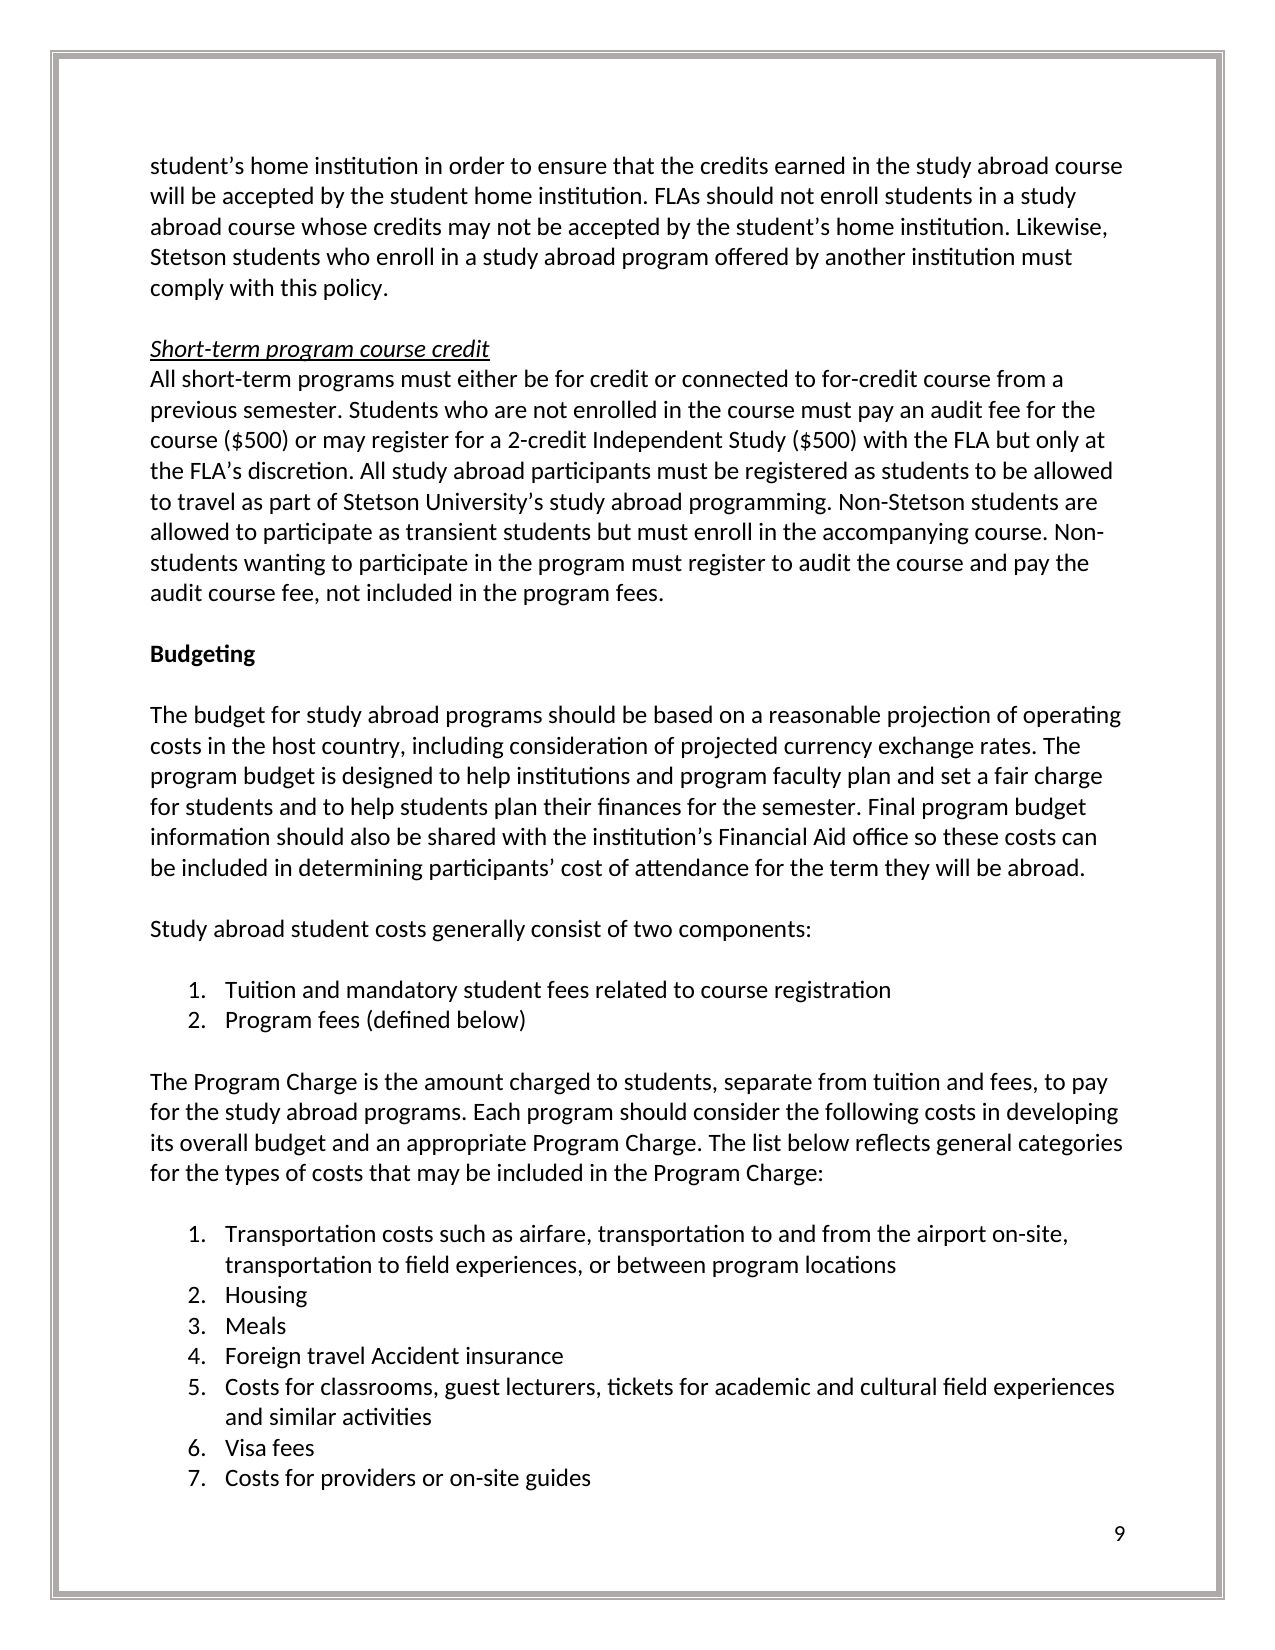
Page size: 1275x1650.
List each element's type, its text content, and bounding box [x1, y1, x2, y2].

text Short-term program course credit [150, 333, 1125, 364]
text The budget for study abroad programs should be based on a reasonable projection of operating costs in the host country, including consideration of projected currency exchange rates. The program budget is designed to help institutions and program faculty plan and set a fair charge for students and to help students plan their finances for the semester. Final program budget information should also be shared with the institution’s Financial Aid office so these costs can be included in determining participants’ cost of attendance for the term they will be abroad. [150, 699, 1125, 882]
list Housing [187, 1279, 1125, 1310]
list Tuition and mandatory student fees related to course registration [187, 974, 1125, 1004]
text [150, 150, 1125, 303]
list Costs for classrooms, guest lecturers, tickets for academic and cultural field experiences and similar activities [187, 1371, 1125, 1432]
text The Program Charge is the amount charged to students, separate from tuition and fees, to pay for the study abroad programs. Each program should consider the following costs in developing its overall budget and an appropriate Program Charge. The list below reflects general categories for the types of costs that may be included in the Program Charge: [150, 1066, 1125, 1188]
text All short-term programs must either be for credit or connected to for-credit course from a previous semester. Students who are not enrolled in the course must pay an audit fee for the course ($500) or may register for a 2-credit Independent Study ($500) with the FLA but only at the FLA’s discretion. All study abroad participants must be registered as students to be allowed to travel as part of Stetson University’s study abroad programming. Non-Stetson students are allowed to participate as transient students but must enroll in the accompanying course. Non-students wanting to participate in the program must register to audit the course and pay the audit course fee, not included in the program fees. [150, 364, 1125, 608]
list Meals [187, 1310, 1125, 1340]
list Foreign travel Accident insurance [187, 1340, 1125, 1371]
text Study abroad student costs generally consist of two components: [150, 913, 1125, 943]
list Transportation costs such as airfare, transportation to and from the airport on-site, transportation to field experiences, or between program locations [187, 1218, 1125, 1279]
text Budgeting [150, 638, 1125, 669]
list Costs for providers or on-site guides [187, 1462, 1125, 1493]
list Program fees (defined below) [187, 1004, 1125, 1035]
list Visa fees [187, 1432, 1125, 1462]
